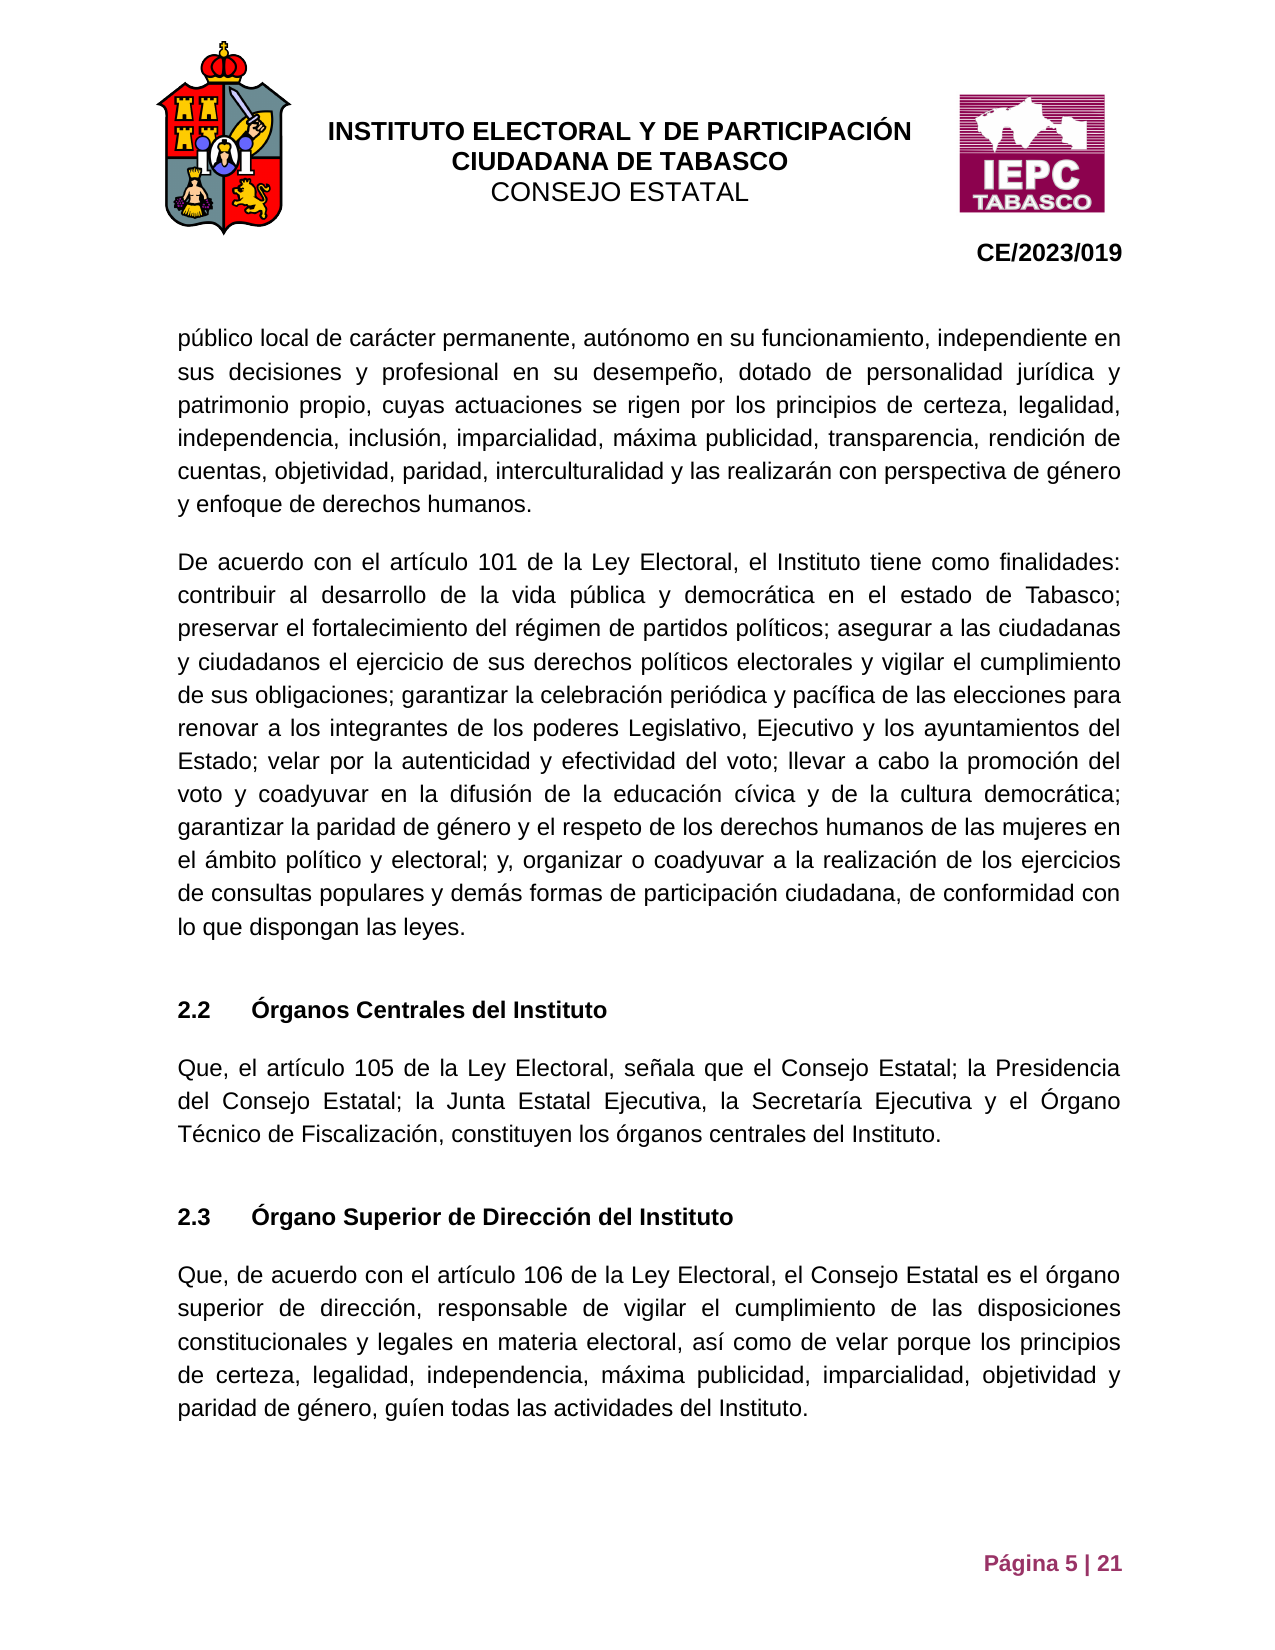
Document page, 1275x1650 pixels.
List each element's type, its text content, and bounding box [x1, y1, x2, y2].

picture [147, 41, 295, 239]
subtitle Órganos Centrales del Instituto [177, 996, 1122, 1023]
text De acuerdo con el artículo 101 de la Ley Electoral, el Instituto tiene como finalidades: contribuir al desarrollo de la vida pública y democrática en el estado de Tabasco; preservar el fortalecimiento del régimen de partidos políticos; asegurar a las ciudadanas y ciudadanos el ejercicio de sus derechos políticos electorales y vigilar el cumplimiento de sus obligaciones; garantizar la celebración periódica y pacífica de las elecciones para renovar a los integrantes de los poderes Legislativo, Ejecutivo y los ayuntamientos del Estado; velar por la autenticidad y efectividad del voto; llevar a cabo la promoción del voto y coadyuvar en la difusión de la educación cívica y de la cultura democrática; garantizar la paridad de género y el respeto de los derechos humanos de las mujeres en el ámbito político y electoral; y, organizar o coadyuvar a la realización de los ejercicios de consultas populares y demás formas de participación ciudadana, de conformidad con lo que dispongan las leyes. [177, 548, 1122, 940]
text Que, el artículo 105 de la Ley Electoral, señala que el Consejo Estatal; la Presidencia del Consejo Estatal; la Junta Estatal Ejecutiva, la Secretaría Ejecutiva y el Órgano Técnico de Fiscalización, constituyen los órganos centrales del Instituto. [177, 1054, 1122, 1148]
subtitle Órgano Superior de Dirección del Instituto [177, 1203, 1122, 1231]
picture [956, 91, 1108, 216]
text Que, de acuerdo con el artículo 106 de la Ley Electoral, el Consejo Estatal es el órgano superior de dirección, responsable de vigilar el cumplimiento de las disposiciones constitucionales y legales en materia electoral, así como de velar porque los principios de certeza, legalidad, independencia, máxima publicidad, imparcialidad, objetividad y paridad de género, guíen todas las actividades del Instituto. [177, 1261, 1122, 1421]
